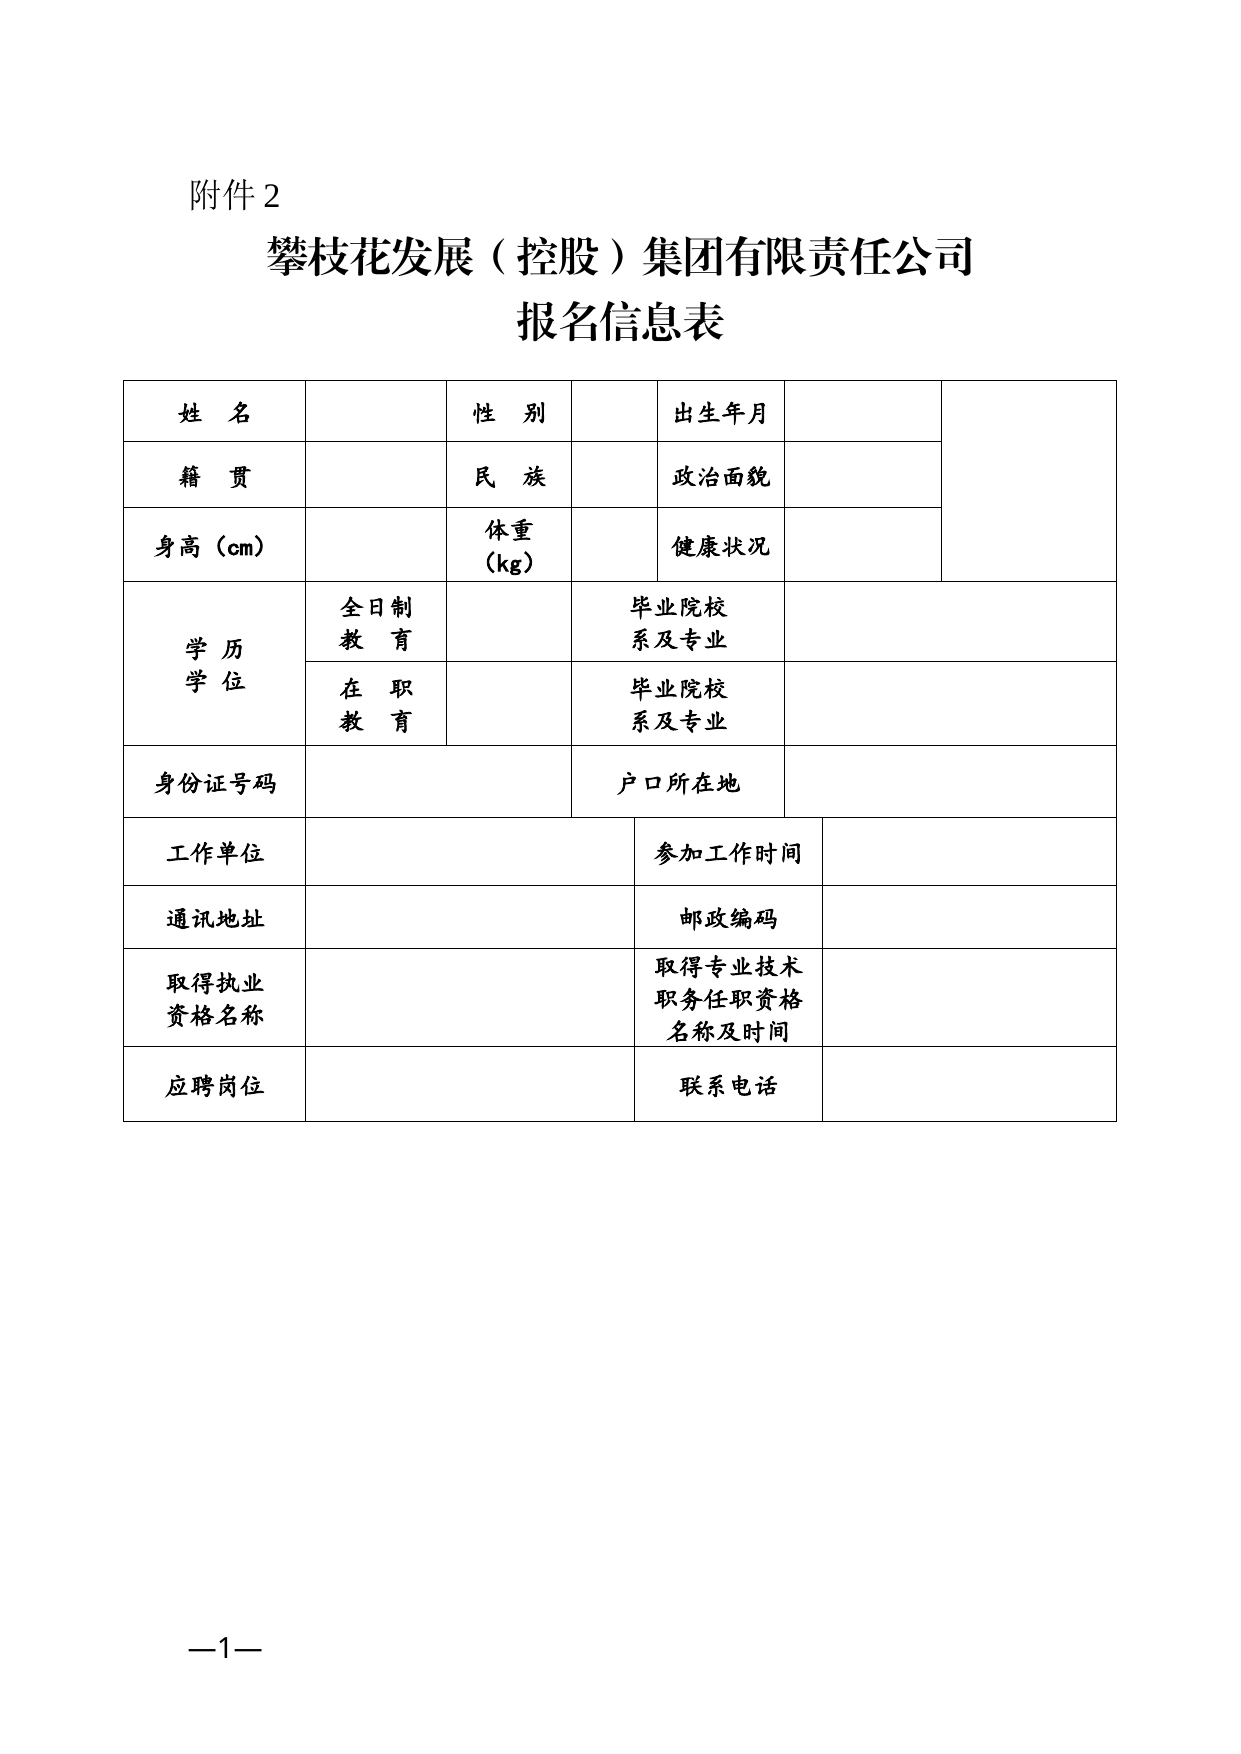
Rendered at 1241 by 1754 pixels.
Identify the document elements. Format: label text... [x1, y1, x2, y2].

table_header 姓 名 [124, 381, 305, 441]
table_cell [823, 818, 1116, 885]
table_header [572, 381, 657, 441]
table_header [942, 381, 1116, 581]
table_cell 在 职 教 育 [306, 662, 446, 744]
table_cell 联系电话 [635, 1047, 822, 1121]
table_header [785, 381, 941, 441]
table_cell 健康状况 [658, 508, 784, 581]
table_cell [306, 1047, 634, 1121]
text 附件2 [187, 162, 1053, 227]
table_cell [306, 746, 571, 817]
table_cell 户口所在地 [572, 746, 784, 817]
table_cell 毕业院校 系及专业 [572, 582, 784, 661]
table_cell [823, 949, 1116, 1046]
table_cell [785, 508, 941, 581]
table_cell [823, 1047, 1116, 1121]
table_cell 取得执业 资格名称 [124, 949, 305, 1046]
table_cell 参加工作时间 [635, 818, 822, 885]
table_cell 通讯地址 [124, 886, 305, 947]
table_cell 籍 贯 [124, 442, 305, 507]
table_cell [785, 746, 1116, 817]
table_cell [447, 662, 571, 744]
table_cell [823, 886, 1116, 947]
table_cell [572, 508, 657, 581]
table_cell [306, 508, 446, 581]
table_header 性 别 [447, 381, 571, 441]
table_cell 身份证号码 [124, 746, 305, 817]
text 报名信息表 [187, 292, 1053, 357]
table_cell [447, 582, 571, 661]
table_cell 体重（kg） [447, 508, 571, 581]
table_cell 应聘岗位 [124, 1047, 305, 1121]
table_cell 政治面貌 [658, 442, 784, 507]
table_cell [785, 442, 941, 507]
table_cell 身高（cm） [124, 508, 305, 581]
table_cell 邮政编码 [635, 886, 822, 947]
table_cell [306, 442, 446, 507]
table_cell 毕业院校 系及专业 [572, 662, 784, 744]
table_header 出生年月 [658, 381, 784, 441]
text 攀枝花发展（控股）集团有限责任公司 [187, 227, 1053, 292]
table_cell [306, 886, 634, 947]
table_cell 学 历 学 位 [124, 582, 305, 744]
table_cell 工作单位 [124, 818, 305, 885]
table_cell 取得专业技术职务任职资格名称及时间 [635, 949, 822, 1046]
table_cell [306, 949, 634, 1046]
table_cell [785, 582, 1116, 661]
table_cell 全日制 教 育 [306, 582, 446, 661]
table_cell [306, 818, 634, 885]
table_cell [572, 442, 657, 507]
table_cell 民 族 [447, 442, 571, 507]
table_cell [785, 662, 1116, 744]
table_header [306, 381, 446, 441]
